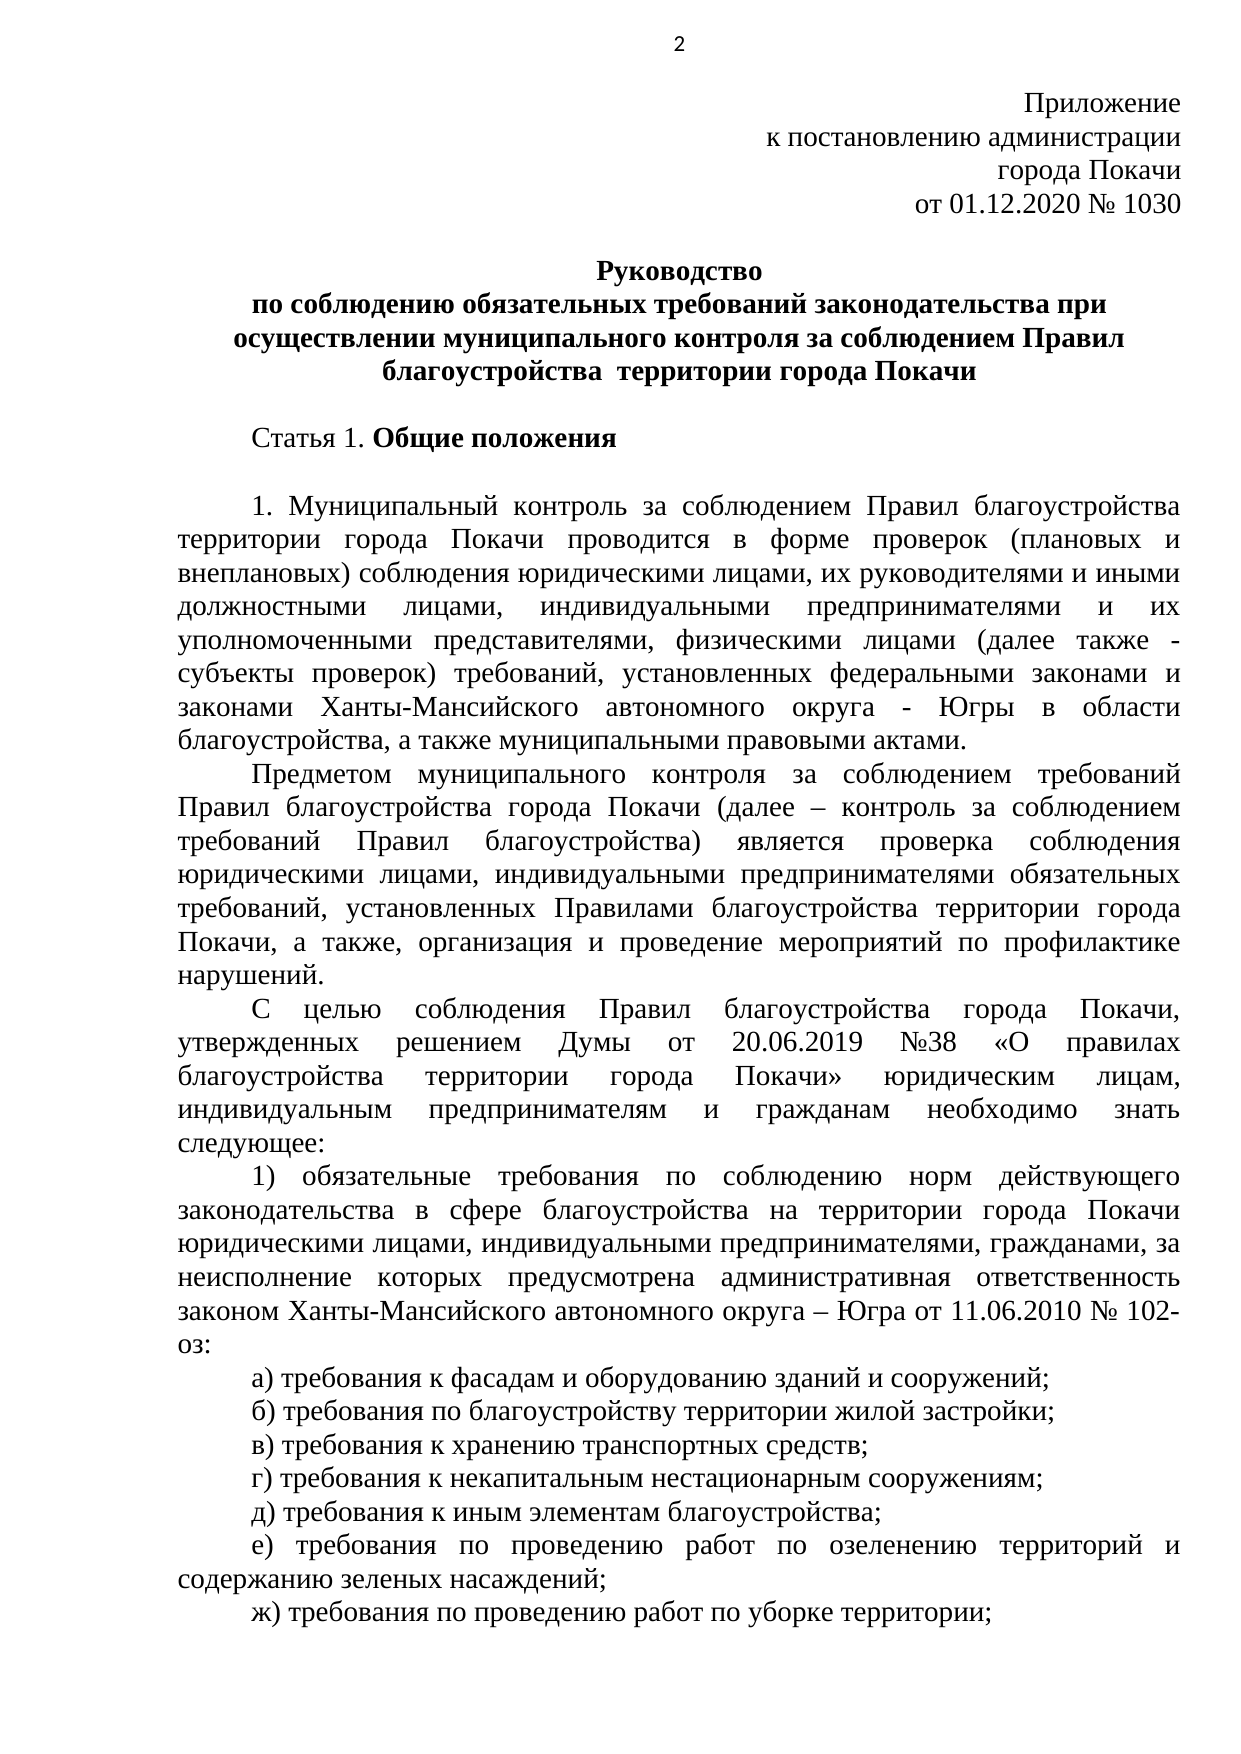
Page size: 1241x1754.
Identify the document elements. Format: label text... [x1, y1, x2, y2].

text Руководство [177, 253, 1181, 286]
text 1. Муниципальный контроль за соблюдением Правил благоустройства территории города Покачи проводится в форме проверок (плановых и внеплановых) соблюдения юридическими лицами, их руководителями и иными должностными лицами, индивидуальными предпринимателями и их уполномоченными представителями, физическими лицами (далее также - субъекты проверок) требований, установленных федеральными законами и законами Ханты-Мансийского автономного округа - Югры в области благоустройства, а также муниципальными правовыми актами. [177, 488, 1181, 756]
text Статья 1. Общие положения [177, 421, 1181, 454]
text г) требования к некапитальным нестационарным сооружениям; [177, 1460, 1181, 1494]
text Предметом муниципального контроля за соблюдением требований Правил благоустройства города Покачи (далее – контроль за соблюдением требований Правил благоустройства) является проверка соблюдения юридическими лицами, индивидуальными предпринимателями обязательных требований, установленных Правилами благоустройства территории города Покачи, а также, организация и проведение мероприятий по профилактике нарушений. [177, 756, 1181, 991]
text по соблюдению обязательных требований законодательства при осуществлении муниципального контроля за соблюдением Правил благоустройства территории города Покачи [177, 286, 1181, 387]
text 1) обязательные требования по соблюдению норм действующего законодательства в сфере благоустройства на территории города Покачи юридическими лицами, индивидуальными предпринимателями, гражданами, за неисполнение которых предусмотрена административная ответственность законом Ханты-Мансийского автономного округа – Югра от 11.06.2010 № 102-оз: [177, 1158, 1181, 1360]
text е) требования по проведению работ по озеленению территорий и содержанию зеленых насаждений; [177, 1527, 1181, 1594]
text б) требования по благоустройству территории жилой застройки; [177, 1393, 1181, 1427]
text Приложение [177, 85, 1181, 119]
text от 01.12.2020 № 1030 [177, 186, 1181, 219]
text города Покачи [177, 152, 1181, 186]
text а) требования к фасадам и оборудованию зданий и сооружений; [177, 1360, 1181, 1393]
text к постановлению администрации [177, 119, 1181, 152]
text д) требования к иным элементам благоустройства; [177, 1494, 1181, 1527]
text ж) требования по проведению работ по уборке территории; [177, 1594, 1181, 1628]
text С целью соблюдения Правил благоустройства города Покачи, утвержденных решением Думы от 20.06.2019 №38 «О правилах благоустройства территории города Покачи» юридическим лицам, индивидуальным предпринимателям и гражданам необходимо знать следующее: [177, 991, 1181, 1158]
text в) требования к хранению транспортных средств; [177, 1427, 1181, 1460]
